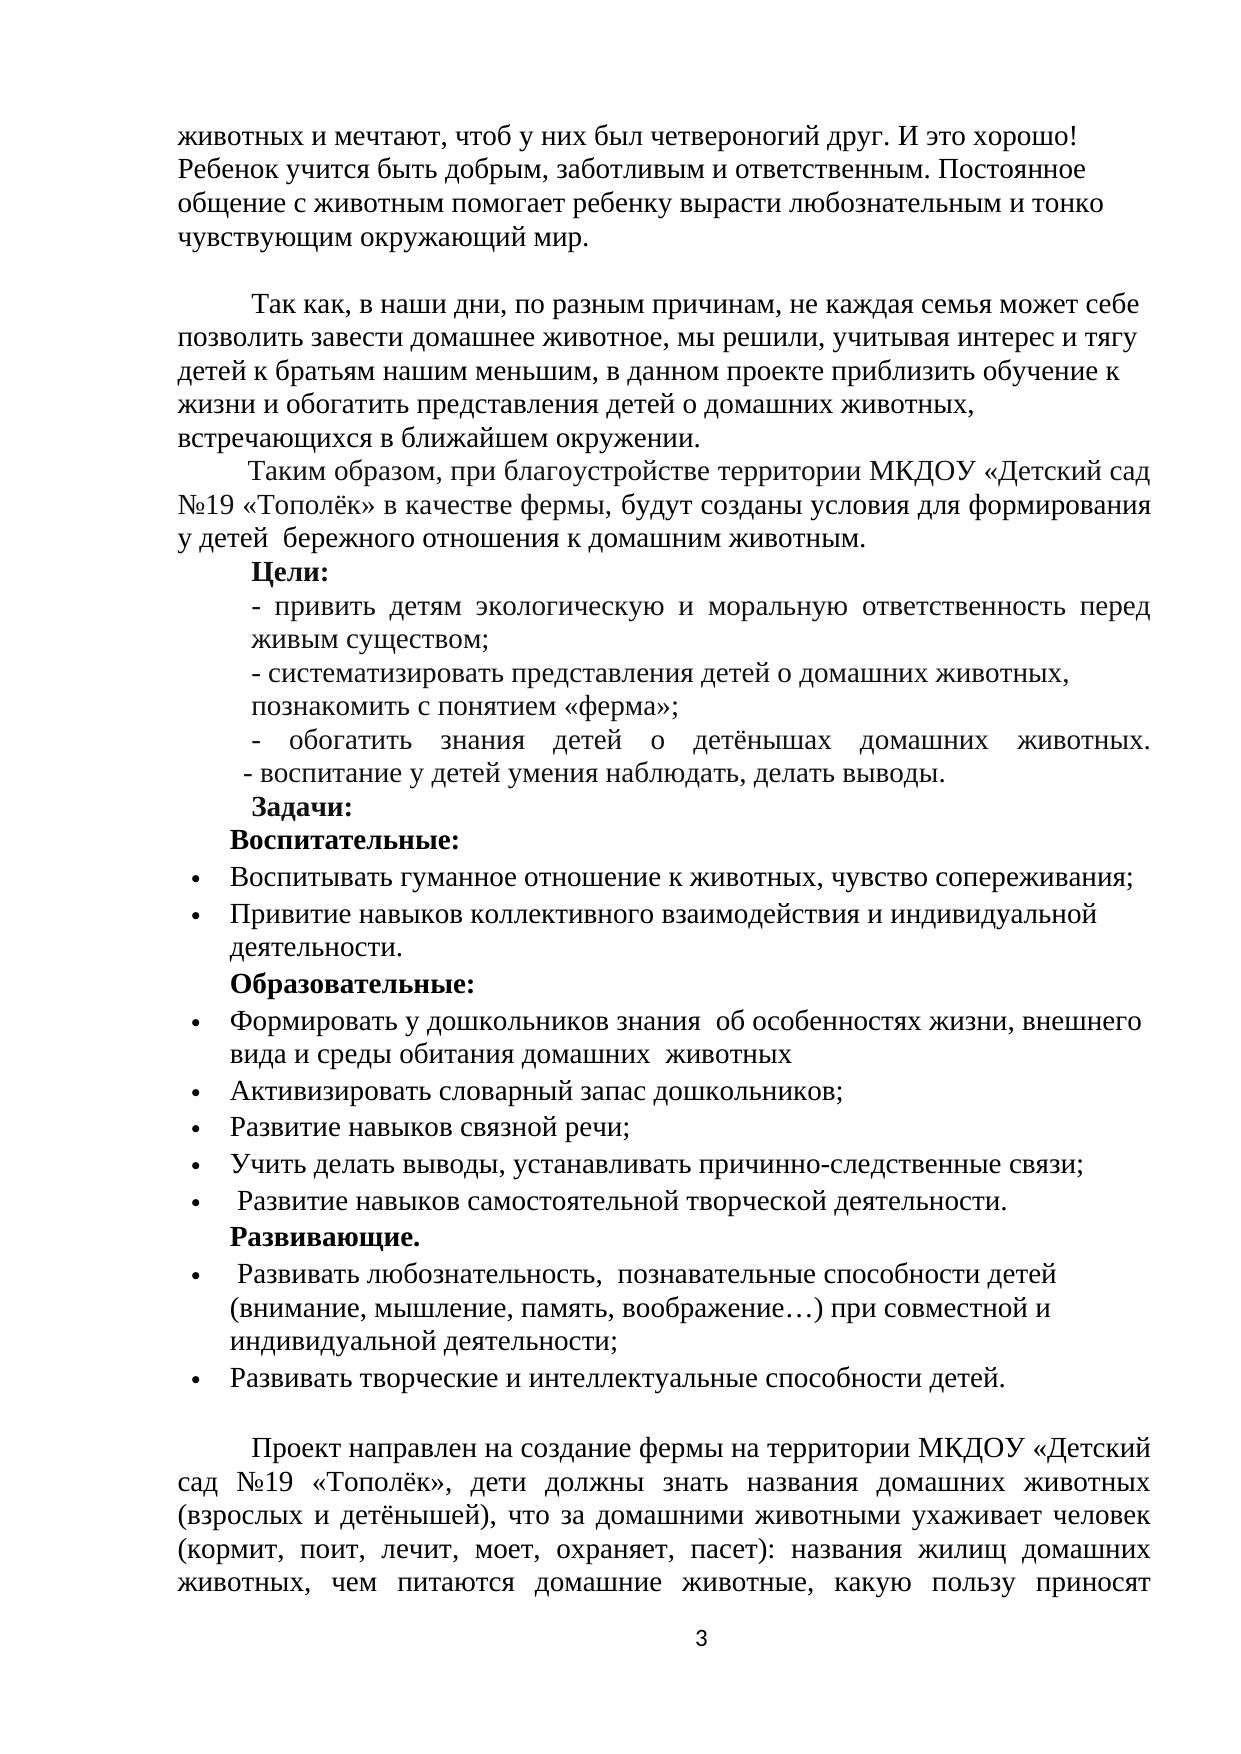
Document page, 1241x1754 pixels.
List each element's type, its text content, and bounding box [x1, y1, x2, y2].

text Образовательные: [229, 966, 1152, 999]
list Формировать у дошкольников знания об особенностях жизни, внешнего вида и среды обитания домашних животных [192, 1003, 1152, 1070]
list Активизировать словарный запас дошкольников; [192, 1073, 1152, 1106]
text Цели: [177, 554, 1152, 588]
list Развивать любознательность, познавательные способности детей (внимание, мышление, память, воображение…) при совместной и индивидуальной деятельности; [192, 1256, 1152, 1357]
text - систематизировать представления детей о домашних животных, [177, 655, 1152, 688]
text Таким образом, при благоустройстве территории МКДОУ «Детский сад №19 «Тополёк» в качестве фермы, будут созданы условия для формирования у детей бережного отношения к домашним животным. [177, 453, 1152, 554]
list Развитие навыков связной речи; [192, 1109, 1152, 1143]
text Развивающие. [229, 1219, 1152, 1253]
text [177, 1430, 1152, 1598]
text - привить детям экологическую и моральную ответственность перед живым существом; [251, 588, 1152, 655]
text Воспитательные: [229, 822, 1152, 856]
list Развитие навыков самостоятельной творческой деятельности. [192, 1183, 1152, 1216]
list Воспитывать гуманное отношение к животных, чувство сопереживания; [192, 859, 1152, 893]
text - обогатить знания детей о детёнышах домашних животных. - воспитание у детей умения наблюдать, делать выводы. [177, 722, 1152, 789]
text Задачи: [177, 789, 1152, 822]
list Привитие навыков коллективного взаимодействия и индивидуальной деятельности. [192, 896, 1152, 963]
list Учить делать выводы, устанавливать причинно-следственные связи; [192, 1146, 1152, 1180]
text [177, 118, 1152, 252]
text познакомить с понятием «ферма»; [177, 688, 1152, 722]
text Так как, в наши дни, по разным причинам, не каждая семья может себе позволить завести домашнее животное, мы решили, учитывая интерес и тягу детей к братьям нашим меньшим, в данном проекте приблизить обучение к жизни и обогатить представления детей о домашних животных, встречающихся в ближайшем окружении. [177, 286, 1152, 453]
list Развивать творческие и интеллектуальные способности детей. [192, 1360, 1152, 1393]
